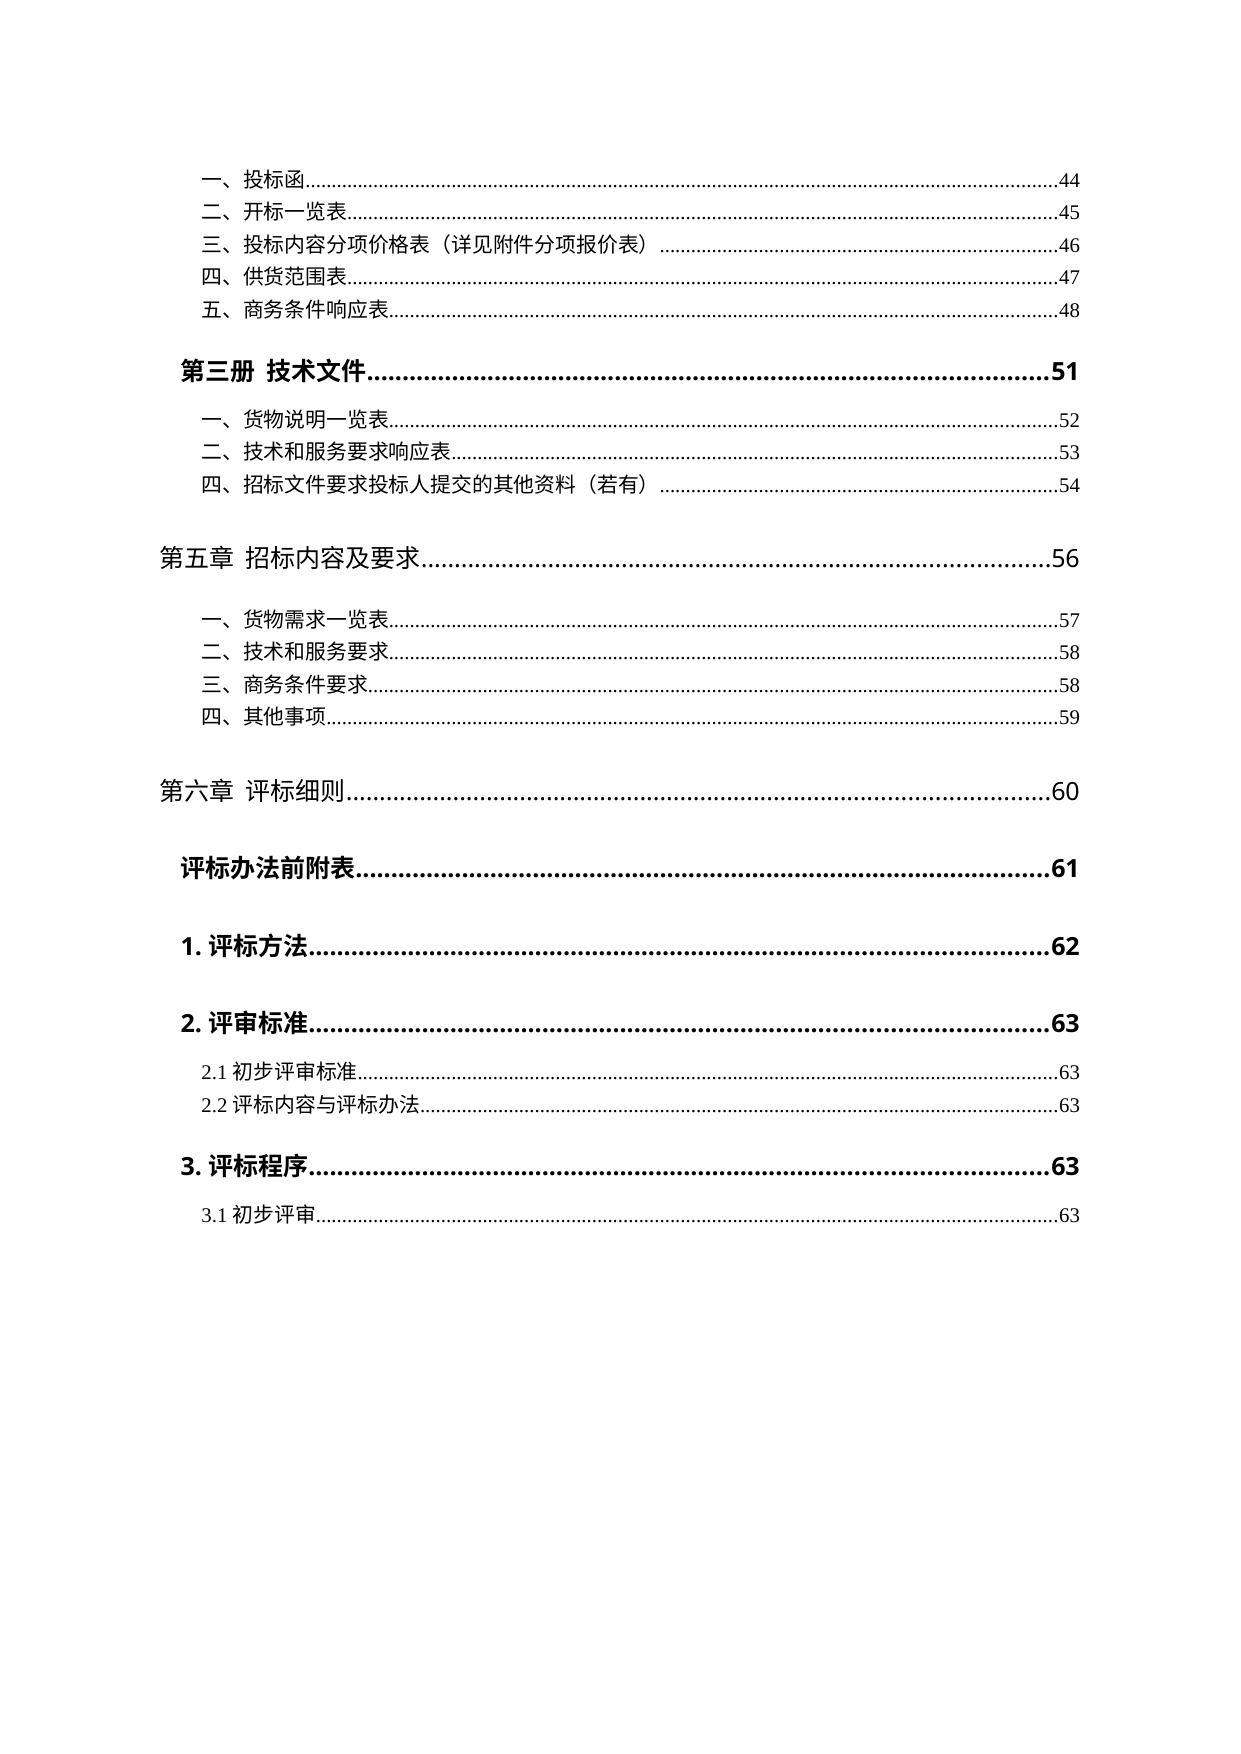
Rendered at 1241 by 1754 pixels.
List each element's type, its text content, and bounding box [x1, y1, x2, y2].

text 四、其他事项 59 [201, 699, 1081, 732]
text 2.1 初步评审标准 63 [201, 1054, 1081, 1087]
text 3.1 初步评审 63 [201, 1197, 1081, 1229]
text 1. 评标方法 62 [180, 912, 1081, 977]
text 一、货物说明一览表 52 [201, 402, 1081, 434]
text 四、供货范围表 47 [201, 259, 1081, 292]
text 一、货物需求一览表 57 [201, 602, 1081, 634]
text 二、开标一览表 45 [201, 194, 1081, 227]
text 第三册 技术文件 51 [180, 337, 1081, 402]
text 第五章 招标内容及要求 56 [159, 524, 1081, 589]
text 2.2 评标内容与评标办法 63 [201, 1087, 1081, 1119]
text 第六章 评标细则 60 [159, 757, 1081, 822]
text 三、商务条件要求 58 [201, 667, 1081, 699]
text 四、招标文件要求投标人提交的其他资料（若有） 54 [201, 467, 1081, 499]
text 3. 评标程序 63 [180, 1132, 1081, 1197]
text 评标办法前附表 61 [180, 834, 1081, 899]
text 三、投标内容分项价格表（详见附件分项报价表） 46 [201, 227, 1081, 259]
text 二、技术和服务要求响应表 53 [201, 434, 1081, 467]
text 2. 评审标准 63 [180, 989, 1081, 1054]
text 五、商务条件响应表 48 [201, 292, 1081, 324]
text 一、投标函 44 [201, 162, 1081, 194]
text 二、技术和服务要求 58 [201, 634, 1081, 667]
